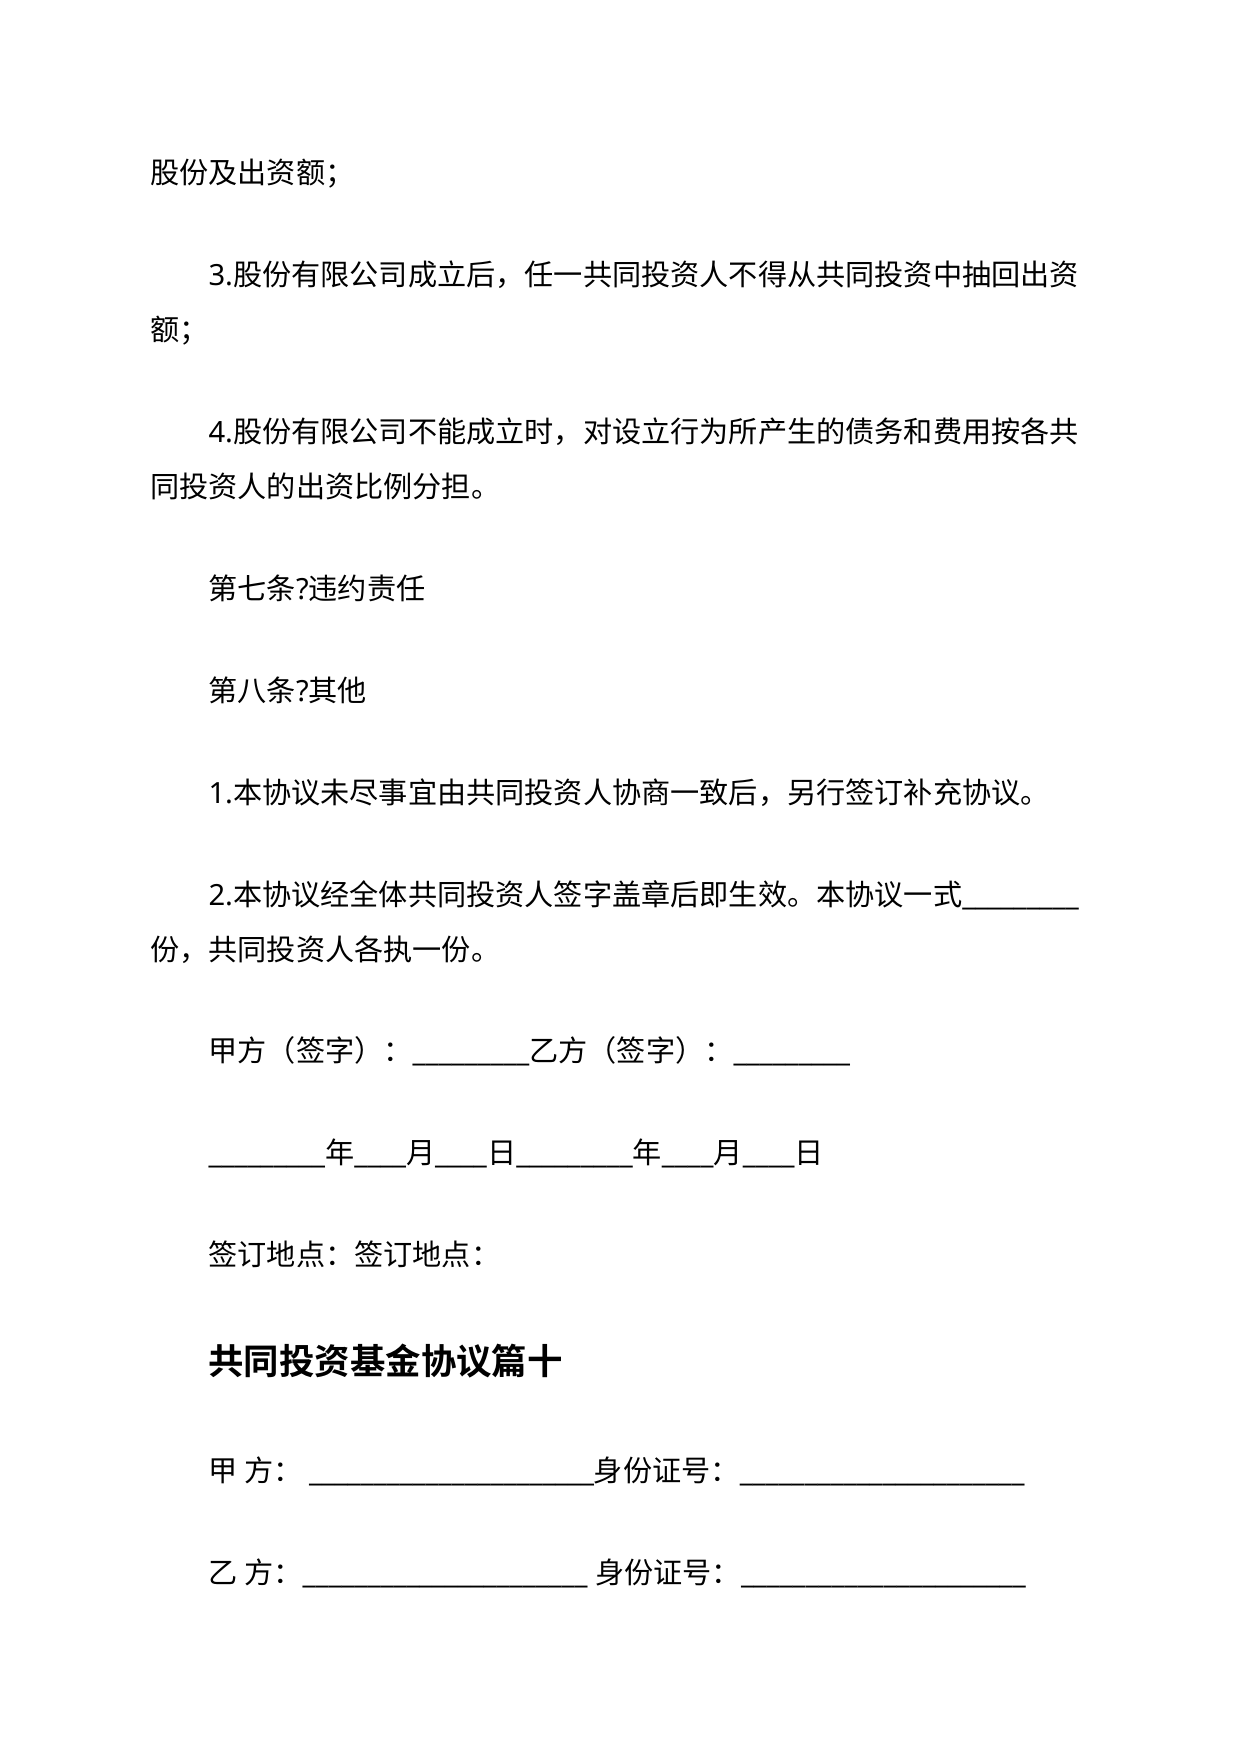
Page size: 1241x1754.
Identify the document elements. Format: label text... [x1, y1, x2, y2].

text 第八条?其他 [150, 667, 1090, 710]
text 签订地点：签订地点： [150, 1232, 1090, 1274]
text 4.股份有限公司不能成立时，对设立行为所产生的债务和费用按各共同投资人的出资比例分担。 [150, 408, 1090, 506]
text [150, 150, 1090, 192]
text _________年____月____日_________年____月____日 [150, 1130, 1090, 1172]
text 3.股份有限公司成立后，任一共同投资人不得从共同投资中抽回出资额； [150, 252, 1090, 349]
text 2.本协议经全体共同投资人签字盖章后即生效。本协议一式_________份，共同投资人各执一份。 [150, 871, 1090, 968]
text 1.本协议未尽事宜由共同投资人协商一致后，另行签订补充协议。 [150, 769, 1090, 812]
text 甲 方： ______________________身份证号：______________________ [150, 1447, 1090, 1489]
text 甲方（签字）：_________乙方（签字）：_________ [150, 1028, 1090, 1070]
text 第七条?违约责任 [150, 565, 1090, 608]
text 乙 方：______________________ 身份证号：______________________ [150, 1549, 1090, 1592]
text 共同投资基金协议篇十 [150, 1334, 1090, 1385]
